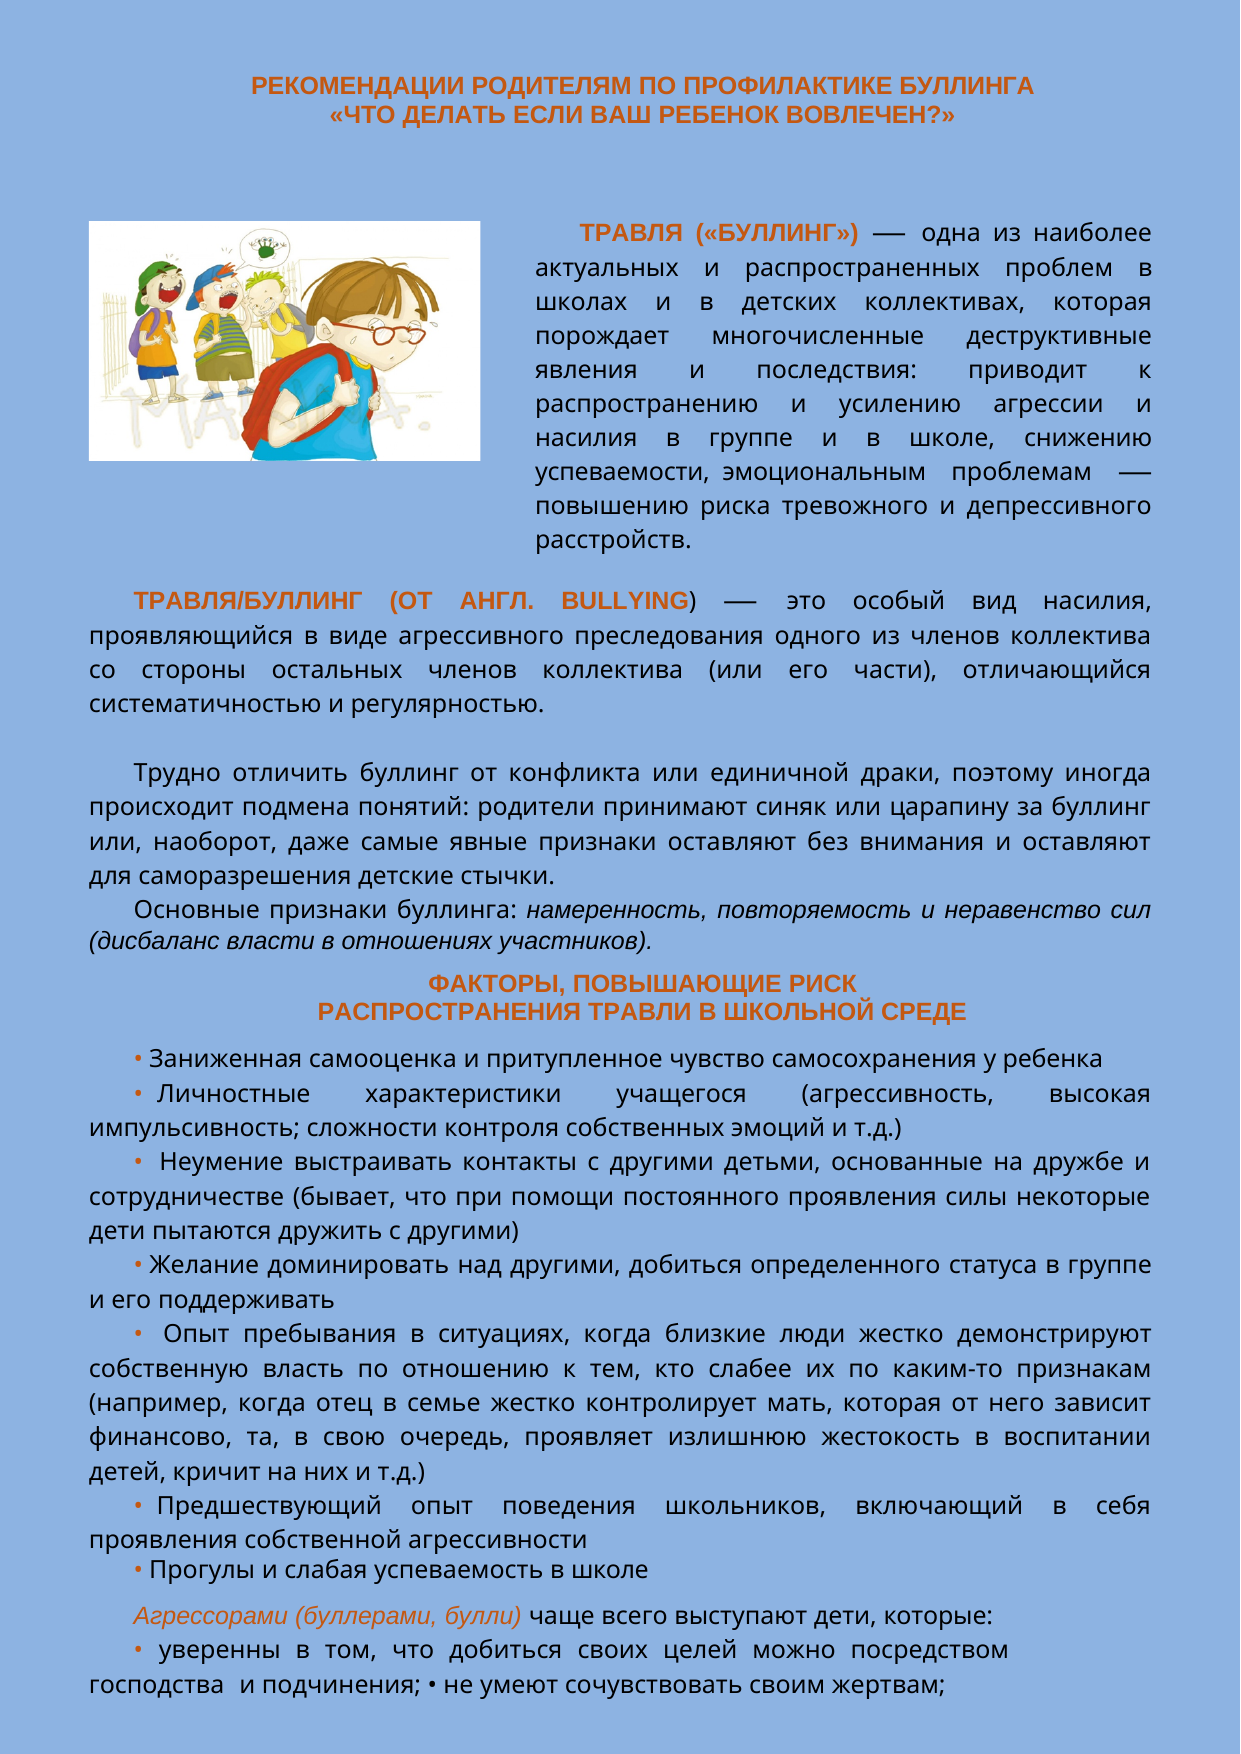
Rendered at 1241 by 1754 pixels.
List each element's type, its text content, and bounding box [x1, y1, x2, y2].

list Предшествующий опыт поведения школьников, включающий в себя проявления собственной агрессивности [89, 1488, 1152, 1556]
list Неумение выстраивать контакты с другими детьми, основанные на дружбе и сотрудничестве (бывает, что при помощи постоянного проявления силы некоторые дети пытаются дружить с другими) [89, 1144, 1152, 1247]
list Личностные характеристики учащегося (агрессивность, высокая импульсивность; сложности контроля собственных эмоций и т.д.) [89, 1075, 1152, 1144]
list Прогулы и слабая успеваемость в школе [133, 1557, 1163, 1584]
text ТРАВЛЯ («БУЛЛИНГ») — одна из наиболее актуальных и распространенных проблем в школах и в детских коллективах, которая порождает многочисленные деструктивные явления и последствия: приводит к распространению и усилению агрессии и насилия в группе и в школе, снижению успеваемости, эмоциональным проблемам — повышению риска тревожного и депрессивного расстройств. [535, 215, 1152, 556]
text ТРАВЛЯ/БУЛЛИНГ (ОТ АНГЛ. BULLYING) — это особый вид насилия, проявляющийся в виде агрессивного преследования одного из членов коллектива со стороны остальных членов коллектива (или его части), отличающийся систематичностью и регулярностью. [89, 583, 1152, 720]
list Заниженная самооценка и притупленное чувство самосохранения у ребенка [133, 1041, 1163, 1075]
text Основные признаки буллинга: намеренность, повторяемость и неравенство сил (дисбаланс власти в отношениях участников). [89, 892, 1152, 955]
subtitle ФАКТОРЫ, ПОВЫШАЮЩИЕ РИСК РАСПРОСТРАНЕНИЯ ТРАВЛИ В ШКОЛЬНОЙ СРЕДЕ [293, 969, 992, 1026]
list уверенны в том, что добиться своих целей можно посредством господства и подчинения; • не умеют сочувствовать своим жертвам; [89, 1632, 1152, 1701]
text Агрессорами (буллерами, булли) чаще всего выступают дети, которые: [133, 1597, 1163, 1632]
text Трудно отличить буллинг от конфликта или единичной драки, поэтому иногда происходит подмена понятий: родители принимают синяк или царапину за буллинг или, наоборот, даже самые явные признаки оставляют без внимания и оставляют для саморазрешения детские стычки. [89, 755, 1152, 892]
list Желание доминировать над другими, добиться определенного статуса в группе и его поддерживать [89, 1247, 1152, 1316]
picture [88, 221, 481, 461]
text РЕКОМЕНДАЦИИ РОДИТЕЛЯМ ПО ПРОФИЛАКТИКЕ БУЛЛИНГА [122, 71, 1163, 100]
text «ЧТО ДЕЛАТЬ ЕСЛИ ВАШ РЕБЕНОК ВОВЛЕЧЕН?» [122, 100, 1162, 129]
list Опыт пребывания в ситуациях, когда близкие люди жестко демонстрируют собственную власть по отношению к тем, кто слабее их по каким-то признакам (например, когда отец в семье жестко контролирует мать, которая от него зависит финансово, та, в свою очередь, проявляет излишнюю жестокость в воспитании детей, кричит на них и т.д.) [89, 1316, 1152, 1487]
